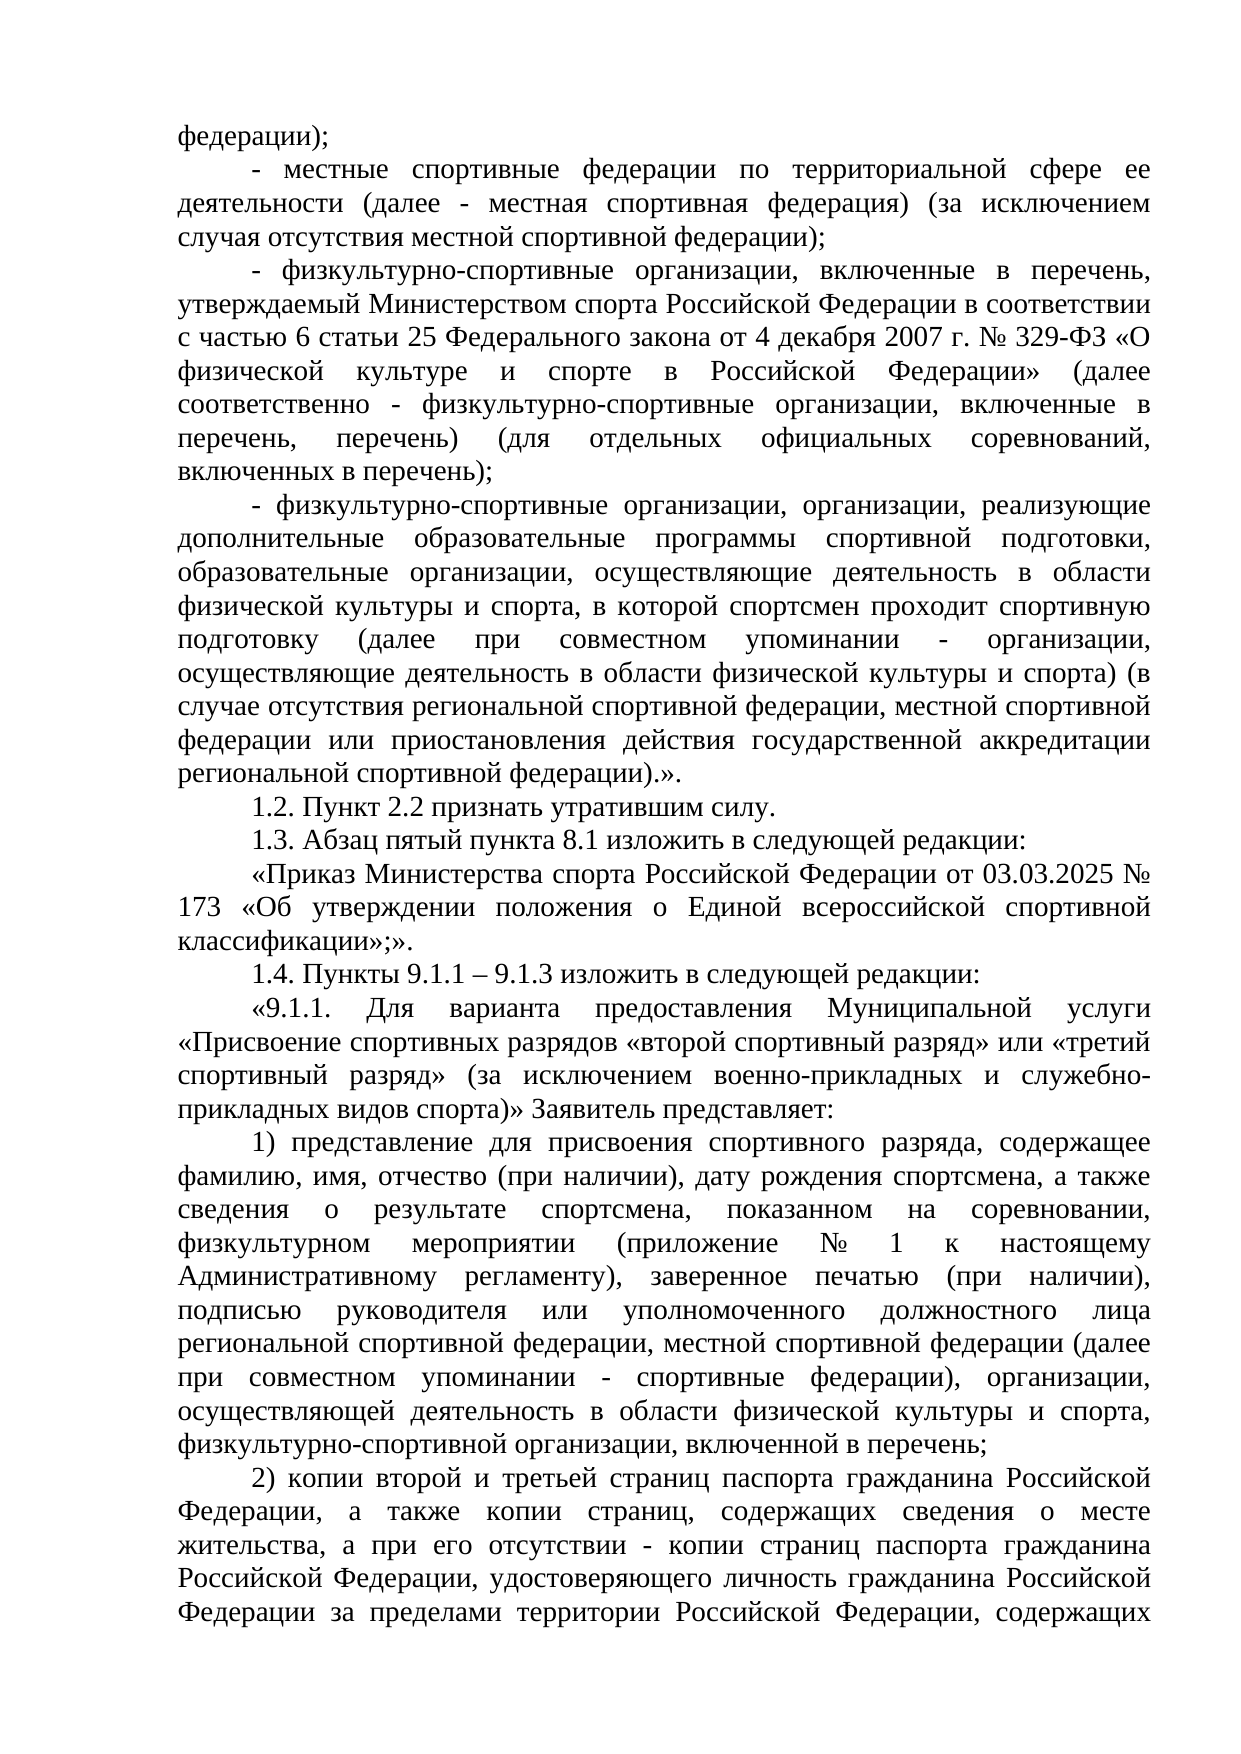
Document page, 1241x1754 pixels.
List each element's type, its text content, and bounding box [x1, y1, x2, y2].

text «Приказ Министерства спорта Российской Федерации от 03.03.2025 № 173 «Об утверждении положения о Единой всероссийской спортивной классификации»;». [177, 856, 1152, 957]
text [177, 1460, 1152, 1627]
text - физкультурно-спортивные организации, включенные в перечень, утверждаемый Министерством спорта Российской Федерации в соответствии с частью 6 статьи 25 Федерального закона от 4 декабря 2007 г. № 329-ФЗ «О физической культуре и спорте в Российской Федерации» (далее соответственно - физкультурно-спортивные организации, включенные в перечень, перечень) (для отдельных официальных соревнований, включенных в перечень); [177, 252, 1152, 487]
text «9.1.1. Для варианта предоставления Муниципальной услуги «Присвоение спортивных разрядов «второй спортивный разряд» или «третий спортивный разряд» (за исключением военно-прикладных и служебно-прикладных видов спорта)» Заявитель представляет: [177, 990, 1152, 1124]
text 1.3. Абзац пятый пункта 8.1 изложить в следующей редакции: [177, 822, 1152, 856]
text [177, 118, 1152, 152]
text - местные спортивные федерации по территориальной сфере ее деятельности (далее - местная спортивная федерация) (за исключением случая отсутствия местной спортивной федерации); [177, 152, 1152, 252]
text - физкультурно-спортивные организации, организации, реализующие дополнительные образовательные программы спортивной подготовки, образовательные организации, осуществляющие деятельность в области физической культуры и спорта, в которой спортсмен проходит спортивную подготовку (далее при совместном упоминании - организации, осуществляющие деятельность в области физической культуры и спорта) (в случае отсутствия региональной спортивной федерации, местной спортивной федерации или приостановления действия государственной аккредитации региональной спортивной федерации).». [177, 487, 1152, 789]
text 1.4. Пункты 9.1.1 – 9.1.3 изложить в следующей редакции: [177, 957, 1152, 990]
text 1.2. Пункт 2.2 признать утратившим силу. [177, 789, 1152, 822]
text 1) представление для присвоения спортивного разряда, содержащее фамилию, имя, отчество (при наличии), дату рождения спортсмена, а также сведения о результате спортсмена, показанном на соревновании, физкультурном мероприятии (приложение № 1 к настоящему Административному регламенту), заверенное печатью (при наличии), подписью руководителя или уполномоченного должностного лица региональной спортивной федерации, местной спортивной федерации (далее при совместном упоминании - спортивные федерации), организации, осуществляющей деятельность в области физической культуры и спорта, физкультурно-спортивной организации, включенной в перечень; [177, 1124, 1152, 1460]
